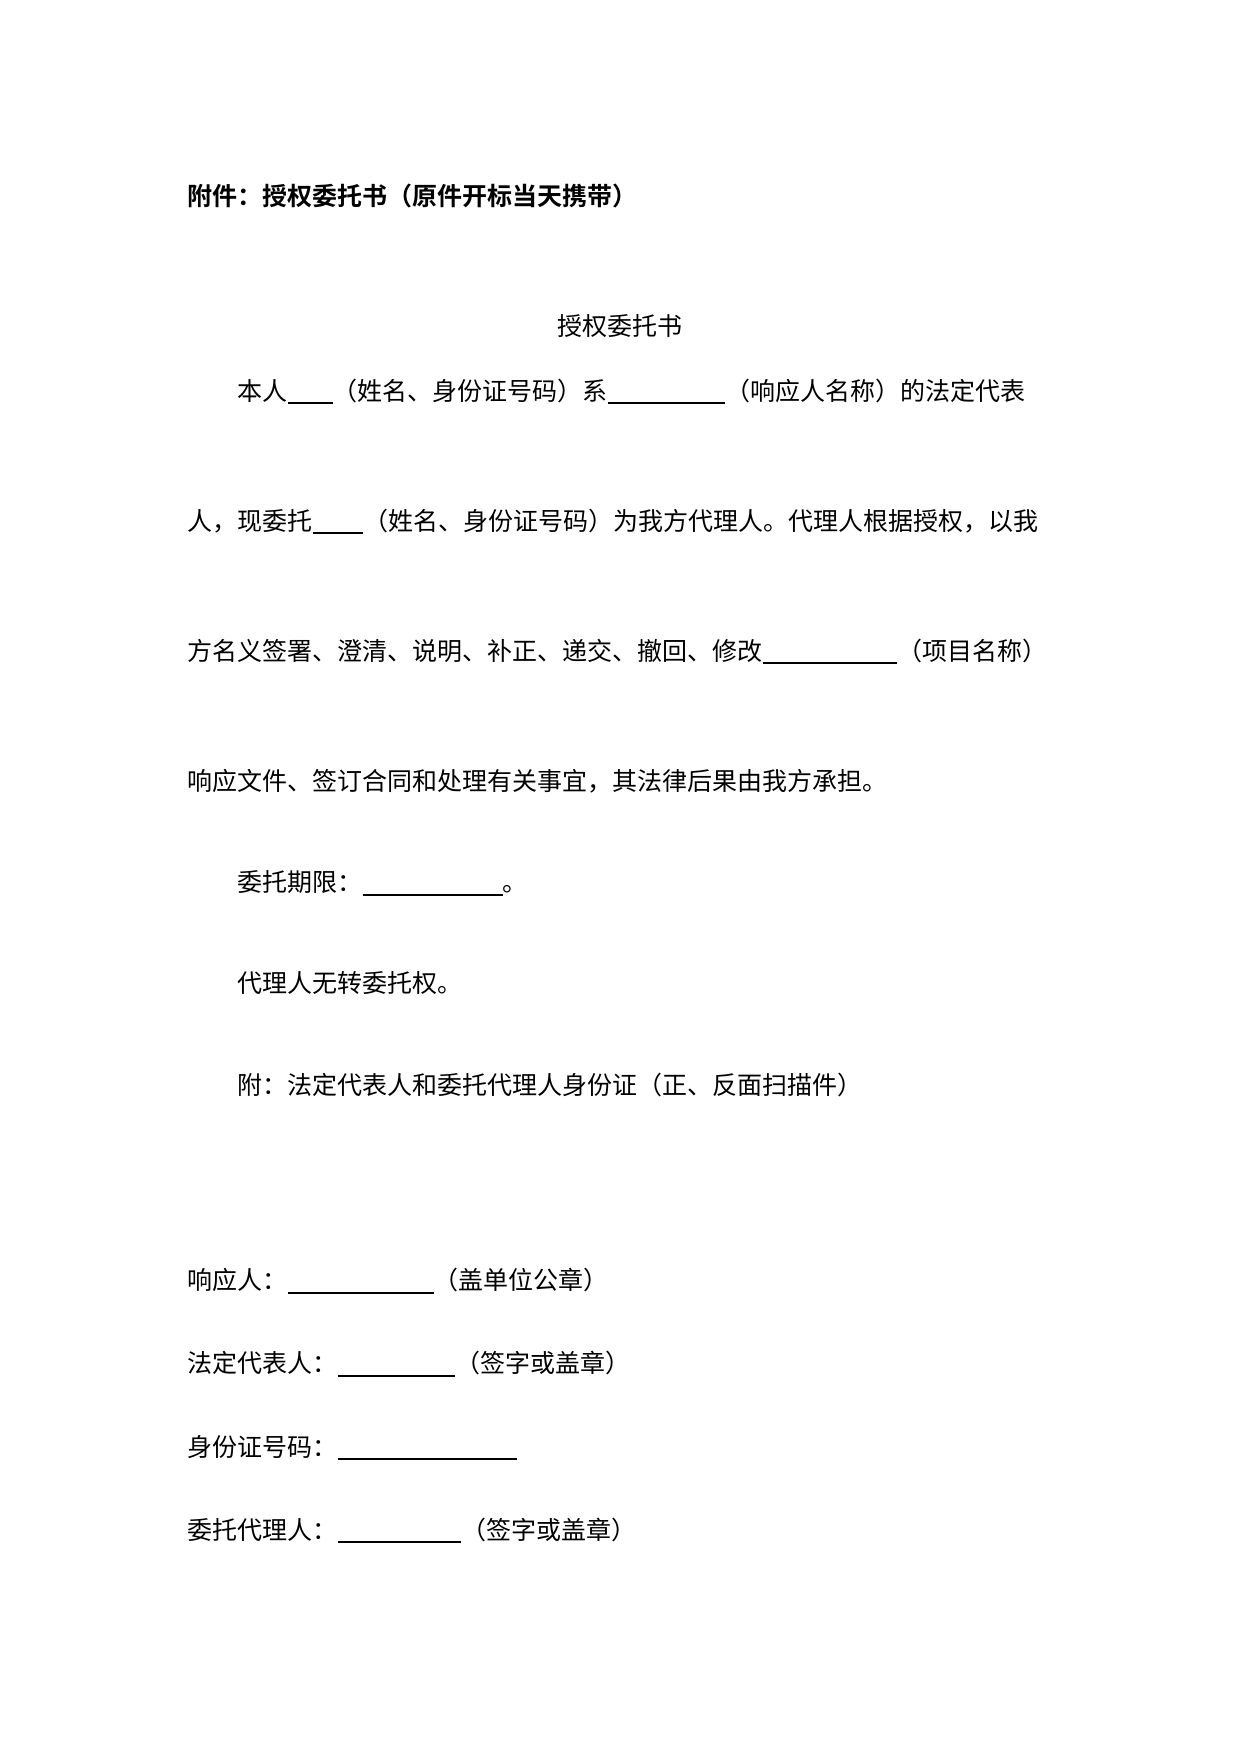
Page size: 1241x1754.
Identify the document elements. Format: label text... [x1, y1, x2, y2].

text 代理人无转委托权。 [187, 949, 1053, 1014]
text 本人 （姓名、身份证号码）系 （响应人名称）的法定代表人，现委托 （姓名、身份证号码）为我方代理人。代理人根据授权，以我方名义签署、澄清、说明、补正、递交、撤回、修改 （项目名称）响应文件、签订合同和处理有关事宜，其法律后果由我方承担。 [187, 357, 1053, 812]
text 法定代表人： （签字或盖章） [187, 1329, 1053, 1394]
text 附件：授权委托书（原件开标当天携带） [187, 162, 1053, 227]
text 授权委托书 [187, 292, 1053, 357]
text 响应人： （盖单位公章） [187, 1246, 1053, 1311]
text 委托代理人： （签字或盖章） [187, 1496, 1053, 1561]
text 身份证号码： [187, 1413, 1053, 1478]
text 附：法定代表人和委托代理人身份证（正、反面扫描件） [187, 1051, 1053, 1116]
text 委托期限： 。 [187, 848, 1053, 913]
